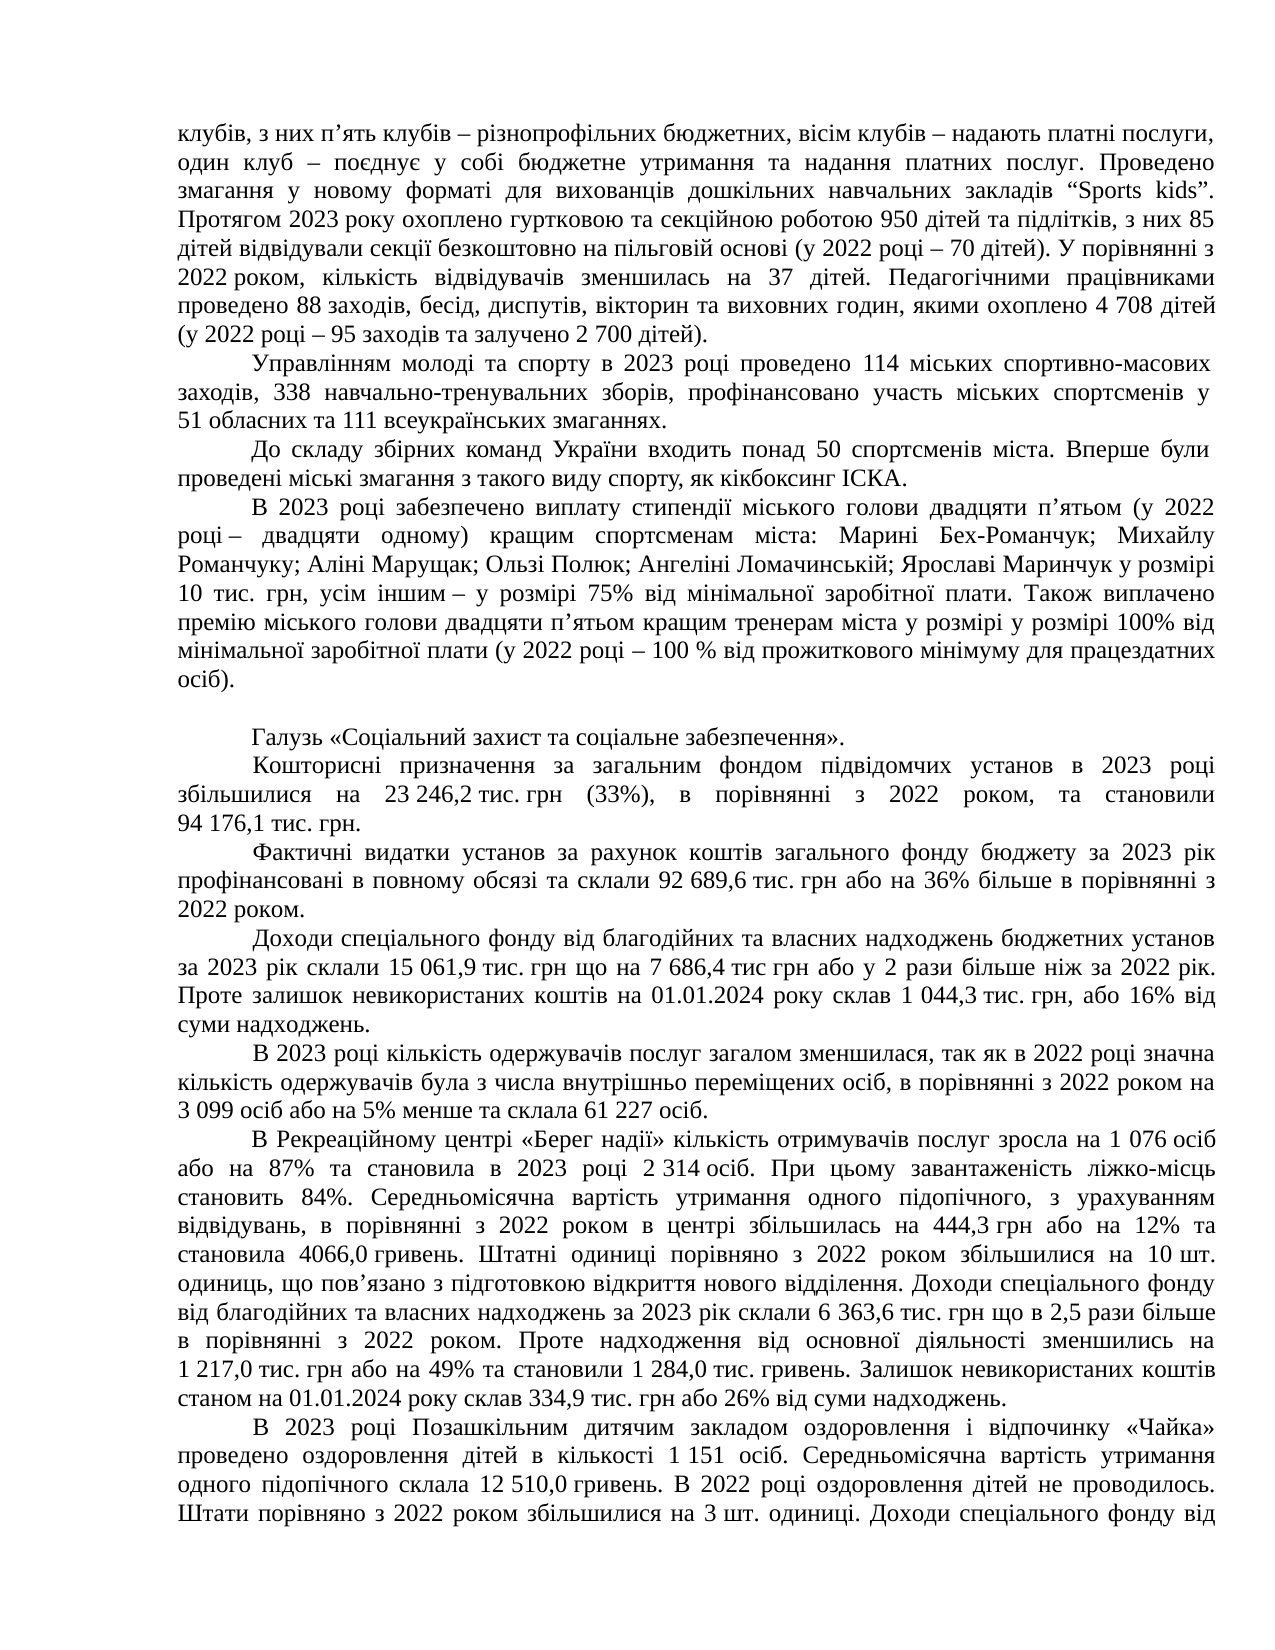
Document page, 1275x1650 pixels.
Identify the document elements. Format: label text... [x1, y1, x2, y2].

text Галузь «Соціальний захист та соціальне забезпечення». [177, 722, 1216, 751]
text До складу збірних команд України входить понад 50 спортсменів міста. Вперше були проведені міські змагання з такого виду спорту, як кікбоксинг ІСКА. [177, 434, 1211, 492]
text Доходи спеціального фонду від благодійних та власних надходжень бюджетних установ за 2023 рік склали 15 061,9 тис. грн що на 7 686,4 тис грн або у 2 рази більше ніж за 2022 рік. Проте залишок невикористаних коштів на 01.01.2024 року склав 1 044,3 тис. грн, або 16% від суми надходжень. [177, 923, 1216, 1038]
text В 2023 році забезпечено виплату стипендії міського голови двадцяти п’ятьом (у 2022 році – двадцяти одному) кращим спортсменам міста: Марині Бех-Романчук; Михайлу Романчуку; Аліні Марущак; Ользі Полюк; Ангеліні Ломачинській; Ярославі Маринчук у розмірі 10 тис. грн, усім іншим – у розмірі 75% від мінімальної заробітної плати. Також виплачено премію міського голови двадцяти п’ятьом кращим тренерам міста у розмірі у розмірі 100% від мінімальної заробітної плати (у 2022 році – 100 % від прожиткового мінімуму для працездатних осіб). [177, 492, 1216, 693]
text Кошторисні призначення за загальним фондом підвідомчих установ в 2023 році збільшилися на 23 246,2 тис. грн (33%), в порівнянні з 2022 роком, та становили 94 176,1 тис. грн. [177, 751, 1216, 837]
text В 2023 році кількість одержувачів послуг загалом зменшилася, так як в 2022 році значна кількість одержувачів була з числа внутрішньо переміщених осіб, в порівнянні з 2022 роком на 3 099 осіб або на 5% менше та склала 61 227 осіб. [177, 1038, 1216, 1124]
text Управлінням молоді та спорту в 2023 році проведено 114 міських спортивно-масових заходів, 338 навчально-тренувальних зборів, профінансовано участь міських спортсменів у 51 обласних та 111 всеукраїнських змаганнях. [177, 348, 1211, 434]
text В Рекреаційному центрі «Берег надії» кількість отримувачів послуг зросла на 1 076 осіб або на 87% та становила в 2023 році 2 314 осіб. При цьому завантаженість ліжко-місць становить 84%. Середньомісячна вартість утримання одного підопічного, з урахуванням відвідувань, в порівнянні з 2022 роком в центрі збільшилась на 444,3 грн або на 12% та становила 4066,0 гривень. Штатні одиниці порівняно з 2022 роком збільшилися на 10 шт. одиниць, що пов’язано з підготовкою відкриття нового відділення. Доходи спеціального фонду від благодійних та власних надходжень за 2023 рік склали 6 363,6 тис. грн що в 2,5 рази більше в порівнянні з 2022 роком. Проте надходження від основної діяльності зменшились на 1 217,0 тис. грн або на 49% та становили 1 284,0 тис. гривень. Залишок невикористаних коштів станом на 01.01.2024 року склав 334,9 тис. грн або 26% від суми надходжень. [177, 1124, 1216, 1412]
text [177, 118, 1216, 348]
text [177, 1412, 1216, 1527]
text Фактичні видатки установ за рахунок коштів загального фонду бюджету за 2023 рік профінансовані в повному обсязі та склали 92 689,6 тис. грн або на 36% більше в порівнянні з 2022 роком. [177, 837, 1216, 923]
